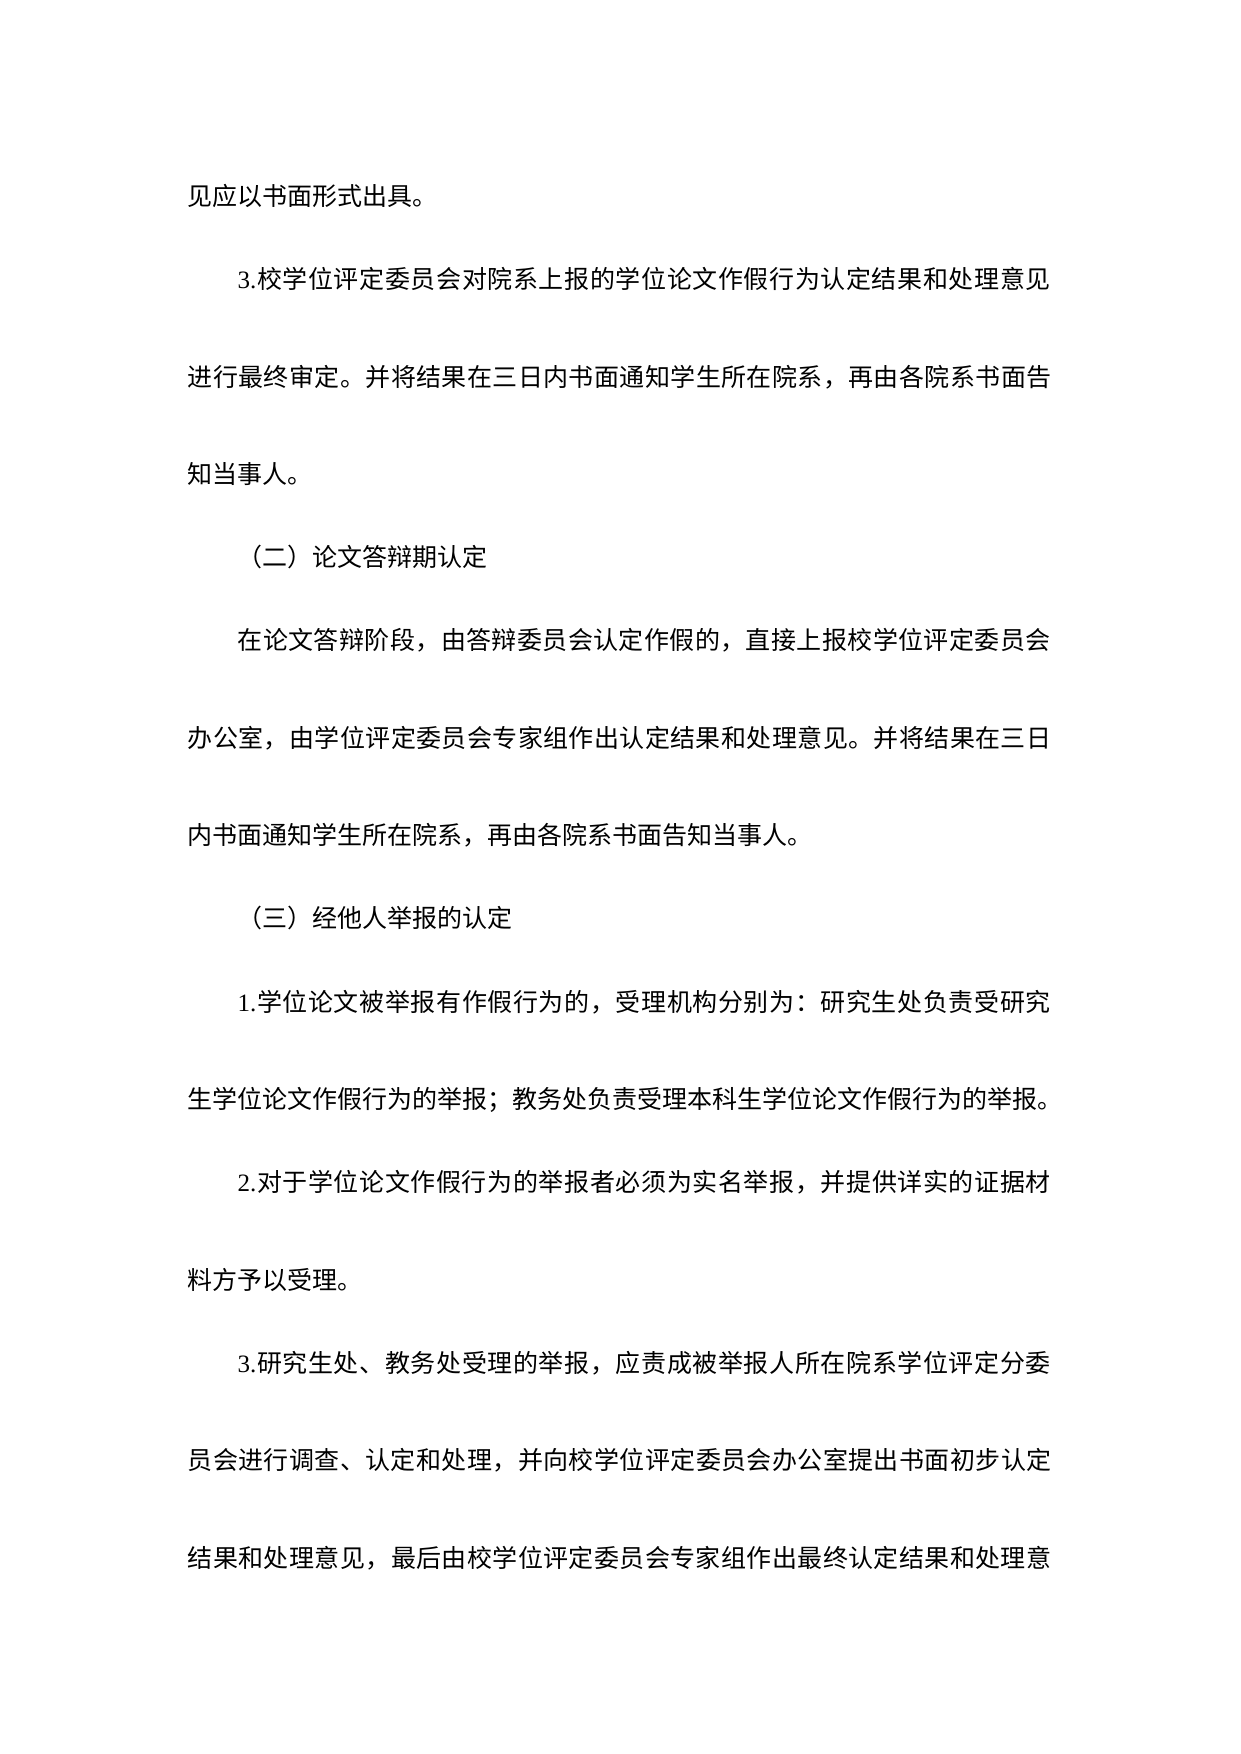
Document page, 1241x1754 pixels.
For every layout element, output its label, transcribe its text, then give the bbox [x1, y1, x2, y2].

text 2.对于学位论文作假行为的举报者必须为实名举报，并提供详实的证据材料方予以受理。 [187, 1148, 1053, 1311]
text 1.学位论文被举报有作假行为的，受理机构分别为：研究生处负责受研究生学位论文作假行为的举报；教务处负责受理本科生学位论文作假行为的举报。 [187, 968, 1053, 1130]
text 在论文答辩阶段，由答辩委员会认定作假的，直接上报校学位评定委员会办公室，由学位评定委员会专家组作出认定结果和处理意见。并将结果在三日内书面通知学生所在院系，再由各院系书面告知当事人。 [187, 606, 1053, 866]
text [187, 1329, 1053, 1589]
text 3.校学位评定委员会对院系上报的学位论文作假行为认定结果和处理意见进行最终审定。并将结果在三日内书面通知学生所在院系，再由各院系书面告知当事人。 [187, 245, 1053, 505]
text （三）经他人举报的认定 [187, 884, 1053, 949]
text （二）论文答辩期认定 [187, 523, 1053, 588]
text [187, 162, 1053, 227]
